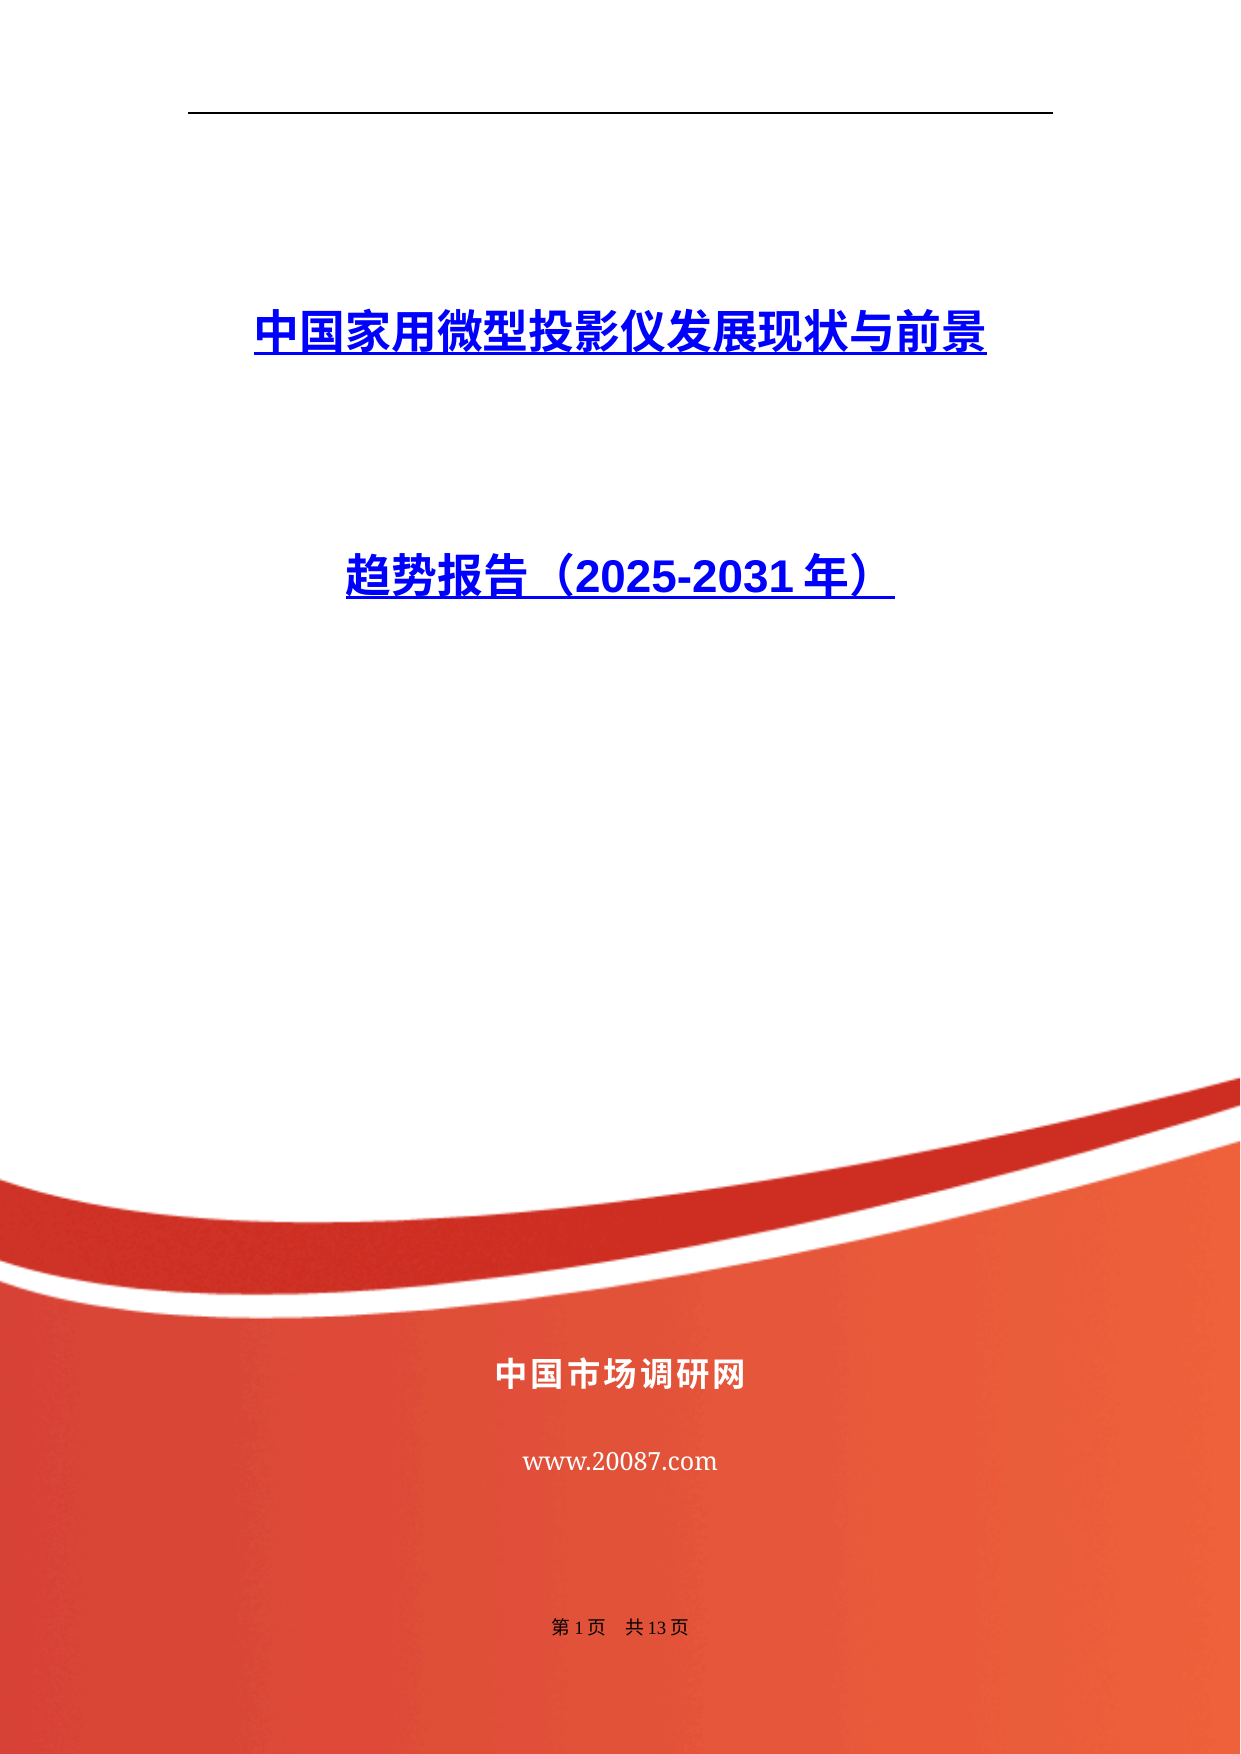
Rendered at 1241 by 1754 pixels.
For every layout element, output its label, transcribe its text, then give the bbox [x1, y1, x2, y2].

table_header 中国家用微型投影仪发展现状与前景趋势报告（2025-2031年） [188, 207, 1053, 773]
subtitle 中国市场调研网 [187, 1339, 1053, 1404]
picture [0, 1006, 1241, 1754]
text www.20087.com [187, 1428, 1053, 1493]
